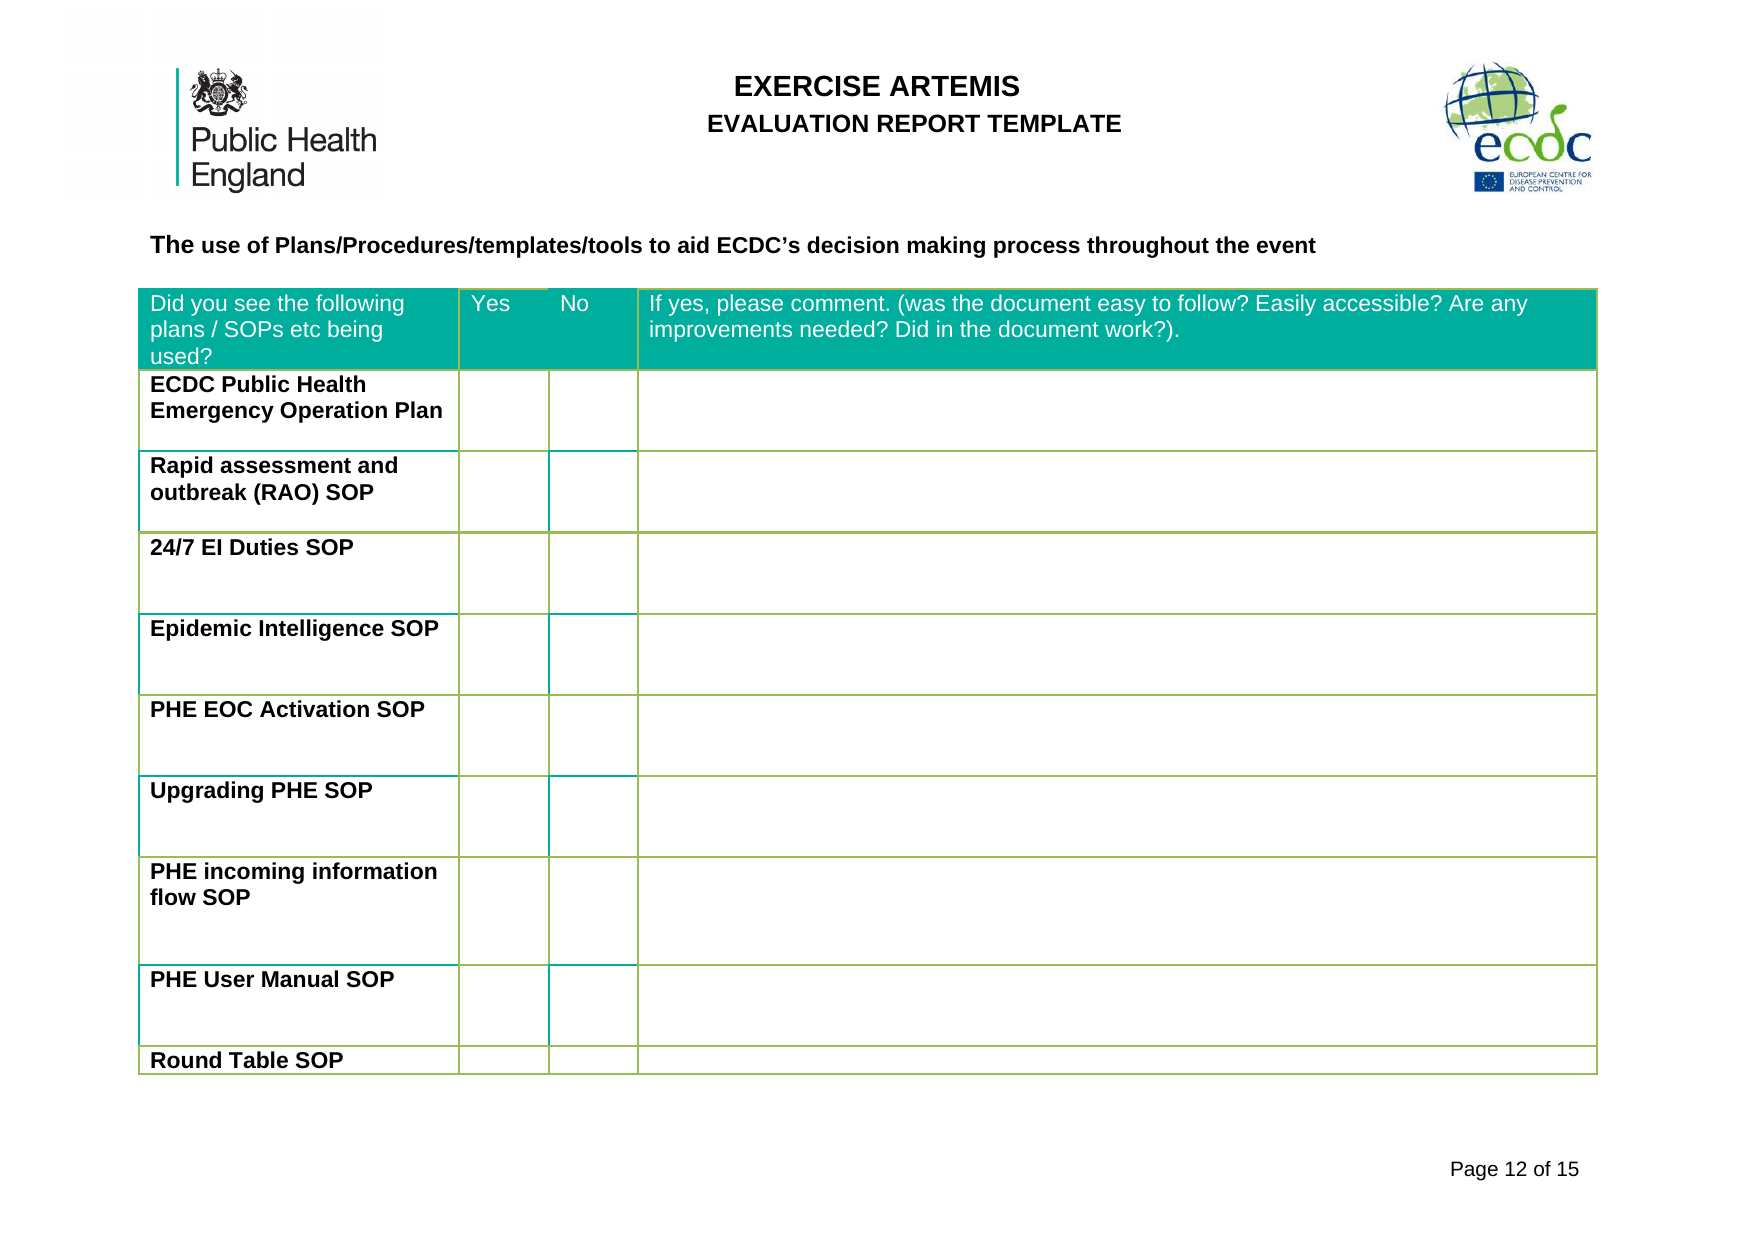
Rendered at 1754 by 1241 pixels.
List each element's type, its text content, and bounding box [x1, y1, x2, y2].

table_cell [460, 858, 548, 963]
table_cell [460, 777, 548, 856]
text The use of Plans/Procedures/templates/tools to aid ECDC’s decision making process throughout the event [150, 230, 1604, 259]
table_header Did you see the following plans / SOPs etc being used? [140, 290, 458, 369]
table_cell [639, 534, 1596, 612]
table_cell [550, 615, 637, 694]
table_cell [460, 371, 548, 450]
table_cell [550, 452, 637, 531]
table_cell Rapid assessment and outbreak (RAO) SOP [140, 452, 458, 531]
table_cell 24/7 EI Duties SOP [140, 534, 458, 612]
table_header Yes [460, 290, 548, 369]
table_cell [460, 452, 548, 531]
table_header No [550, 290, 637, 369]
table_cell [460, 966, 548, 1044]
table_cell [639, 696, 1596, 775]
table_cell [460, 615, 548, 694]
table_cell PHE EOC Activation SOP [140, 696, 458, 775]
table_cell [550, 777, 637, 856]
table_cell ECDC Public Health Emergency Operation Plan [140, 371, 458, 450]
table_cell [460, 534, 548, 612]
table_cell Epidemic Intelligence SOP [140, 615, 458, 694]
table_cell [460, 696, 548, 775]
table_cell PHE incoming information flow SOP [140, 858, 458, 963]
picture [57, 1, 388, 202]
table_cell [550, 696, 637, 775]
table_cell [550, 1047, 637, 1073]
picture [1432, 49, 1605, 203]
table_cell [550, 534, 637, 612]
table_cell [639, 966, 1596, 1044]
table_cell [639, 615, 1596, 694]
table_cell [550, 966, 637, 1044]
table_cell PHE User Manual SOP [140, 966, 458, 1044]
table_cell [639, 1047, 1596, 1073]
table_cell [550, 858, 637, 963]
table_cell [639, 371, 1596, 450]
table_cell [639, 858, 1596, 963]
table_cell Upgrading PHE SOP [140, 777, 458, 856]
table_header If yes, please comment. (was the document easy to follow? Easily accessible? Are any improvements needed? Did in the document work?). [639, 290, 1596, 369]
table_cell Round Table SOP [140, 1047, 458, 1073]
table_cell [639, 452, 1596, 531]
table_cell [639, 777, 1596, 856]
table_cell [460, 1047, 548, 1073]
table_cell [550, 371, 637, 450]
